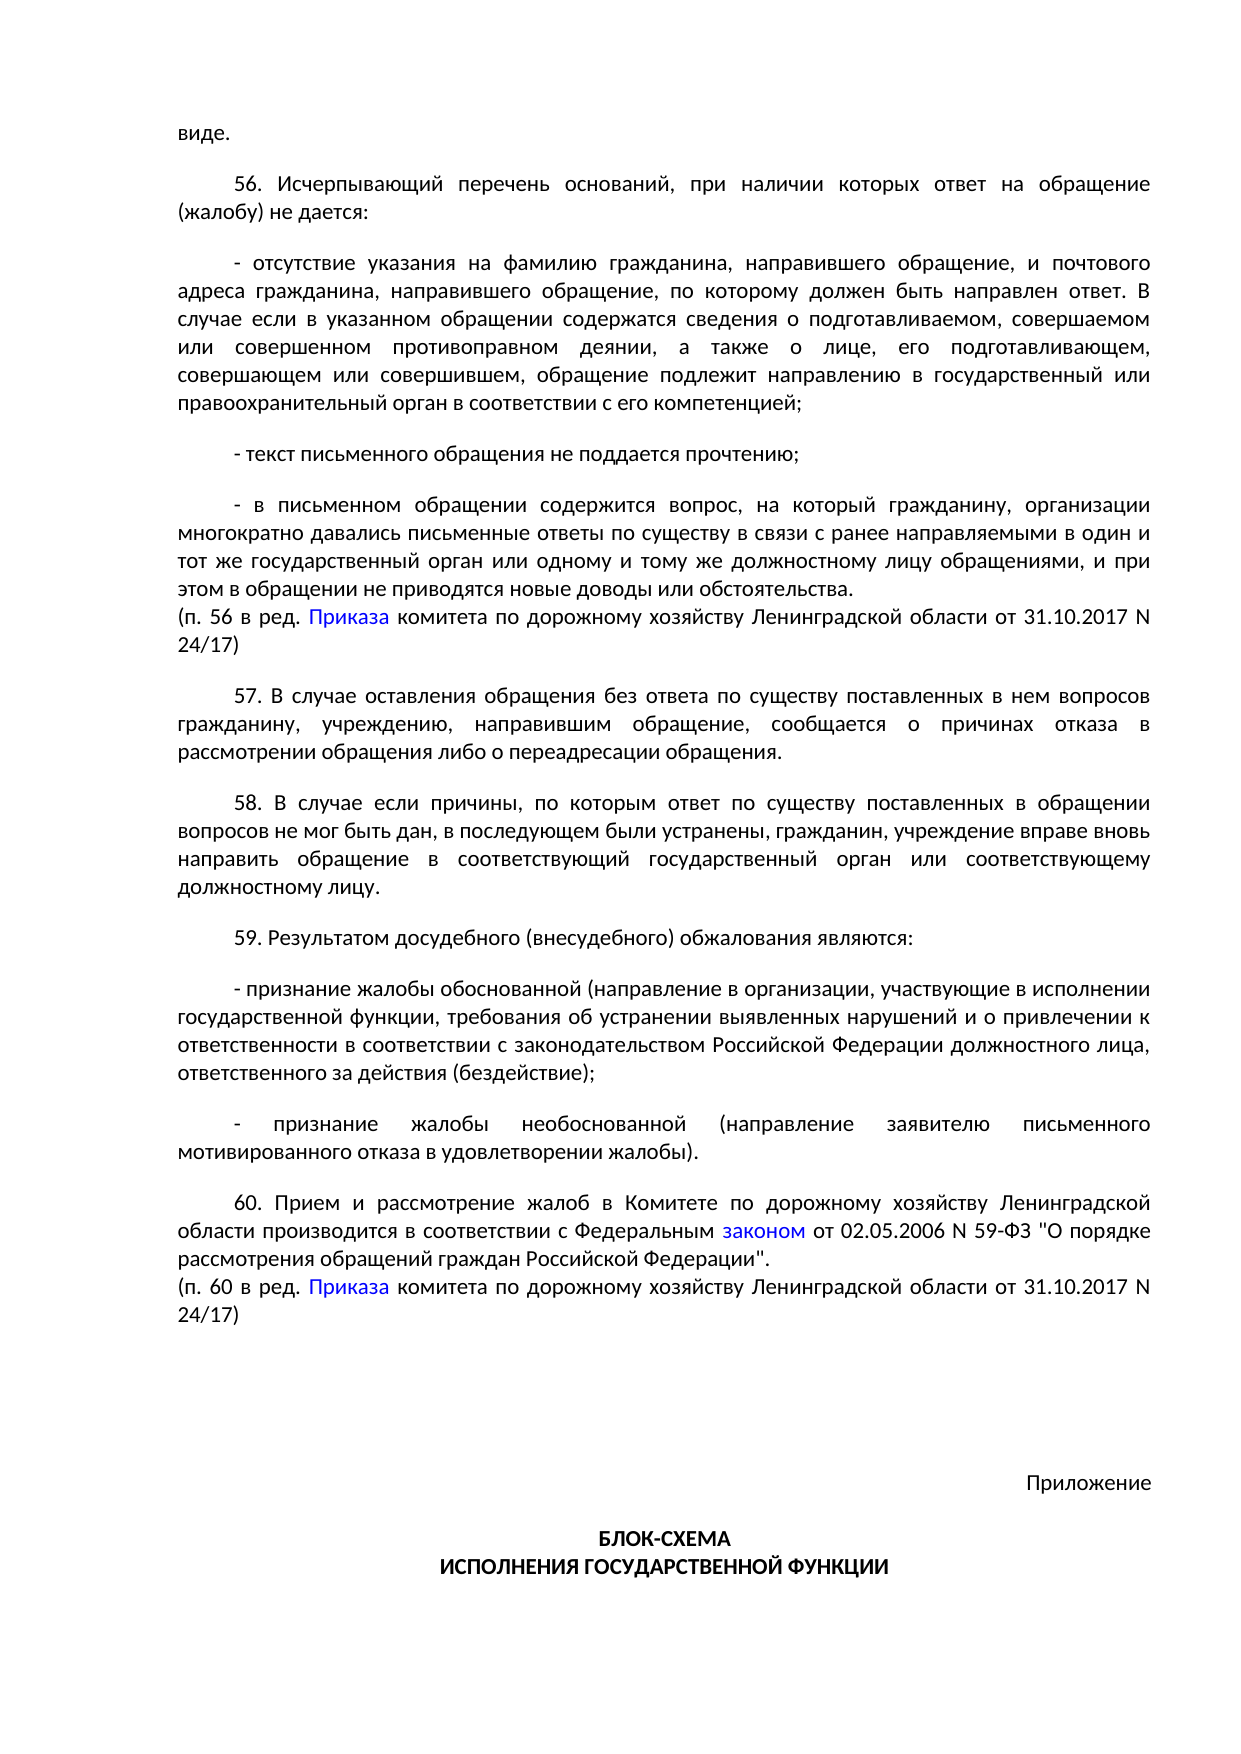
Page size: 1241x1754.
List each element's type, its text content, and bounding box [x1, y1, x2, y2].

text (п. 56 в ред. Приказа комитета по дорожному хозяйству Ленинградской области от 31.10.2017 N 24/17) [177, 602, 1152, 658]
text 56. Исчерпывающий перечень оснований, при наличии которых ответ на обращение (жалобу) не дается: [177, 169, 1152, 225]
text - отсутствие указания на фамилию гражданина, направившего обращение, и почтового адреса гражданина, направившего обращение, по которому должен быть направлен ответ. В случае если в указанном обращении содержатся сведения о подготавливаемом, совершаемом или совершенном противоправном деянии, а также о лице, его подготавливающем, совершающем или совершившем, обращение подлежит направлению в государственный или правоохранительный орган в соответствии с его компетенцией; [177, 248, 1152, 416]
title БЛОК-СХЕМА [177, 1524, 1152, 1552]
text (п. 60 в ред. Приказа комитета по дорожному хозяйству Ленинградской области от 31.10.2017 N 24/17) [177, 1272, 1152, 1328]
text 59. Результатом досудебного (внесудебного) обжалования являются: [177, 923, 1152, 951]
text Приложение [177, 1468, 1152, 1496]
text - признание жалобы необоснованной (направление заявителю письменного мотивированного отказа в удовлетворении жалобы). [177, 1109, 1152, 1165]
text 57. В случае оставления обращения без ответа по существу поставленных в нем вопросов гражданину, учреждению, направившим обращение, сообщается о причинах отказа в рассмотрении обращения либо о переадресации обращения. [177, 681, 1152, 765]
text - в письменном обращении содержится вопрос, на который гражданину, организации многократно давались письменные ответы по существу в связи с ранее направляемыми в один и тот же государственный орган или одному и тому же должностному лицу обращениями, и при этом в обращении не приводятся новые доводы или обстоятельства. [177, 490, 1152, 602]
text 60. Прием и рассмотрение жалоб в Комитете по дорожному хозяйству Ленинградской области производится в соответствии с Федеральным законом от 02.05.2006 N 59-ФЗ "О порядке рассмотрения обращений граждан Российской Федерации". [177, 1188, 1152, 1272]
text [177, 118, 1152, 146]
text - признание жалобы обоснованной (направление в организации, участвующие в исполнении государственной функции, требования об устранении выявленных нарушений и о привлечении к ответственности в соответствии с законодательством Российской Федерации должностного лица, ответственного за действия (бездействие); [177, 974, 1152, 1086]
title ИСПОЛНЕНИЯ ГОСУДАРСТВЕННОЙ ФУНКЦИИ [177, 1552, 1152, 1580]
text 58. В случае если причины, по которым ответ по существу поставленных в обращении вопросов не мог быть дан, в последующем были устранены, гражданин, учреждение вправе вновь направить обращение в соответствующий государственный орган или соответствующему должностному лицу. [177, 788, 1152, 900]
text - текст письменного обращения не поддается прочтению; [177, 439, 1152, 467]
